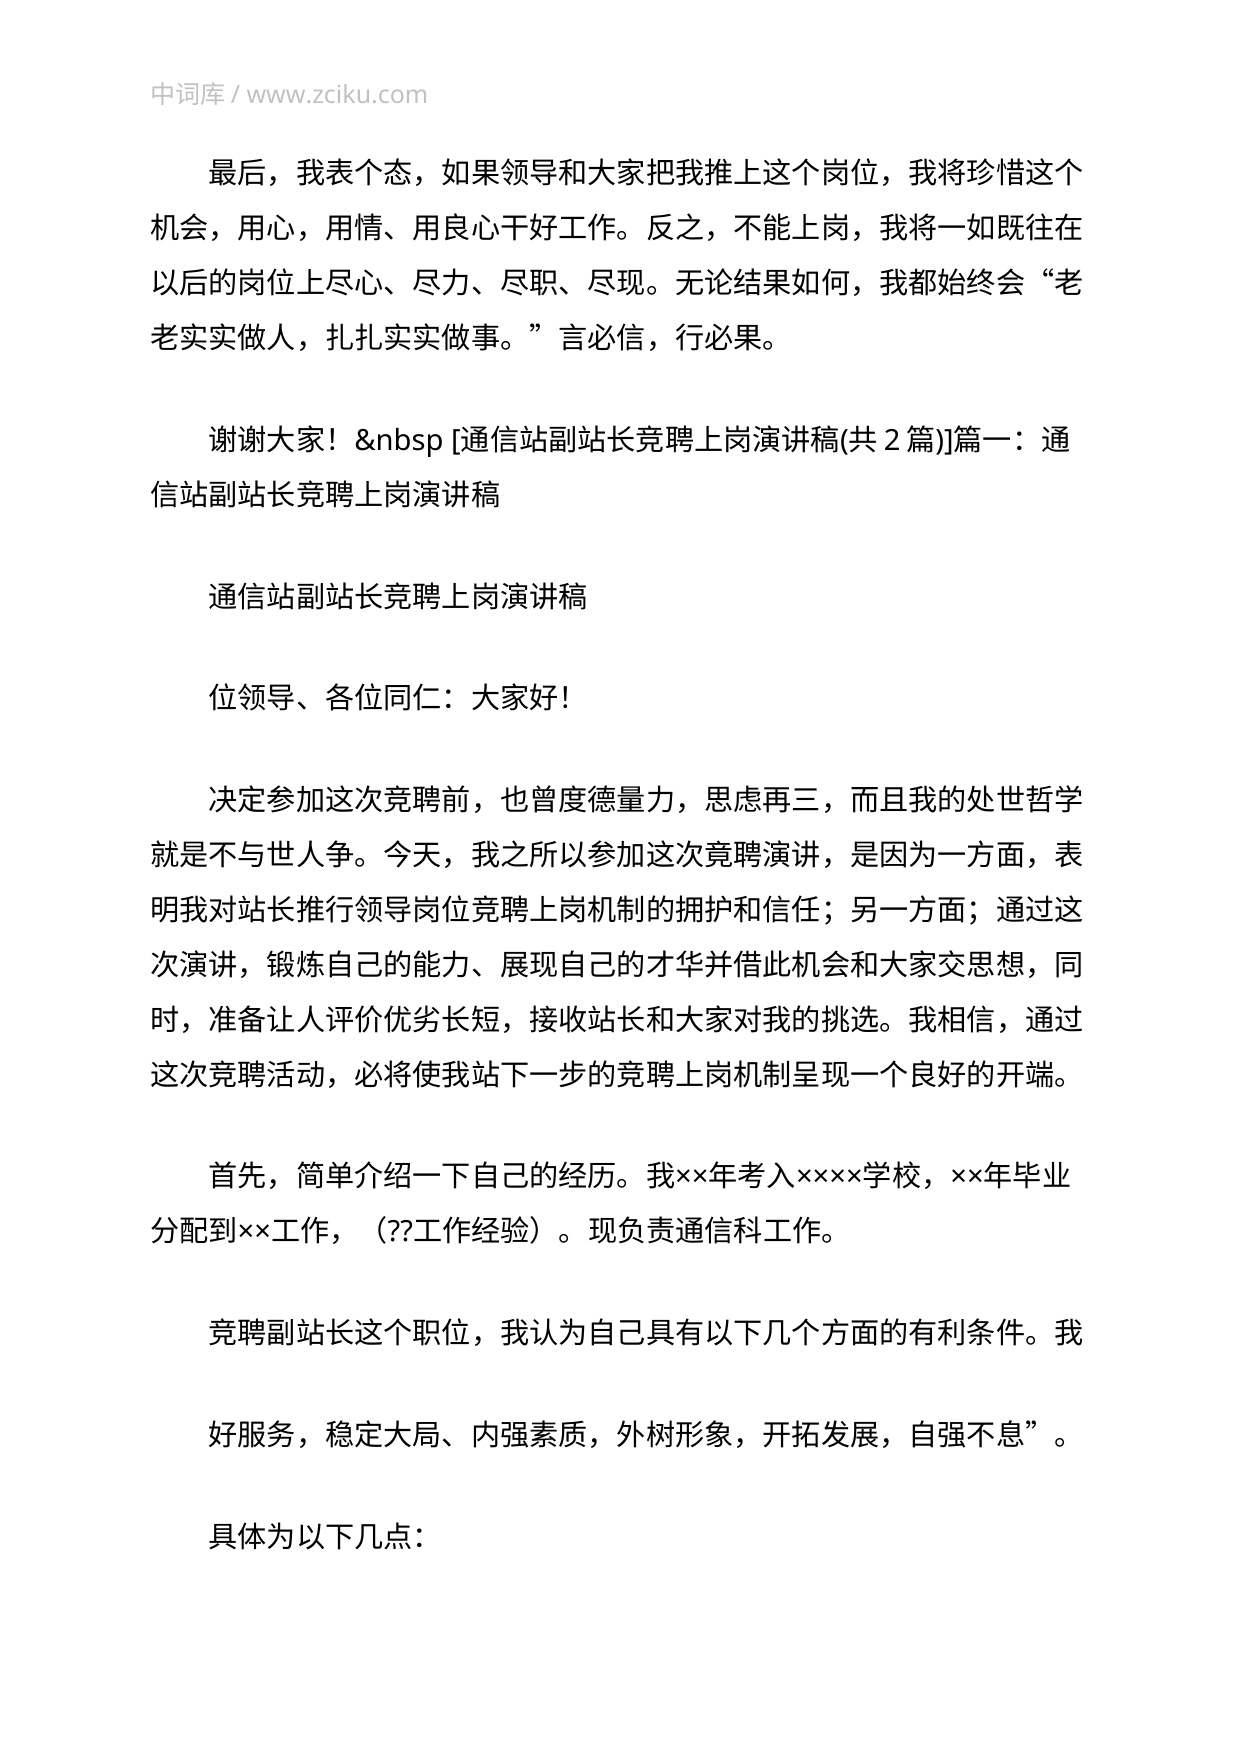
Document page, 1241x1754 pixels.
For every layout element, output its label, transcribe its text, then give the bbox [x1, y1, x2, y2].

text 通信站副站长竞聘上岗演讲稿 [150, 573, 1090, 616]
text 好服务，稳定大局、内强素质，外树形象，开拓发展，自强不息”。 [150, 1412, 1090, 1454]
text 最后，我表个态，如果领导和大家把我推上这个岗位，我将珍惜这个机会，用心，用情、用良心干好工作。反之，不能上岗，我将一如既往在以后的岗位上尽心、尽力、尽职、尽现。无论结果如何，我都始终会“老老实实做人，扎扎实实做事。”言必信，行必果。 [150, 150, 1090, 357]
text 决定参加这次竞聘前，也曾度德量力，思虑再三，而且我的处世哲学就是不与世人争。今天，我之所以参加这次竟聘演讲，是因为一方面，表明我对站长推行领导岗位竞聘上岗机制的拥护和信任；另一方面；通过这次演讲，锻炼自己的能力、展现自己的才华并借此机会和大家交思想，同时，准备让人评价优劣长短，接收站长和大家对我的挑选。我相信，通过这次竞聘活动，必将使我站下一步的竞聘上岗机制呈现一个良好的开端。 [150, 777, 1090, 1093]
text 首先，简单介绍一下自己的经历。我××年考入××××学校，××年毕业分配到××工作，（??工作经验）。现负责通信科工作。 [150, 1153, 1090, 1250]
text 位领导、各位同仁：大家好！ [150, 675, 1090, 717]
text 竞聘副站长这个职位，我认为自己具有以下几个方面的有利条件。我 [150, 1310, 1090, 1352]
text 谢谢大家！&nbsp [通信站副站长竞聘上岗演讲稿(共2篇)]篇一：通信站副站长竞聘上岗演讲稿 [150, 416, 1090, 514]
text 具体为以下几点： [150, 1513, 1090, 1556]
